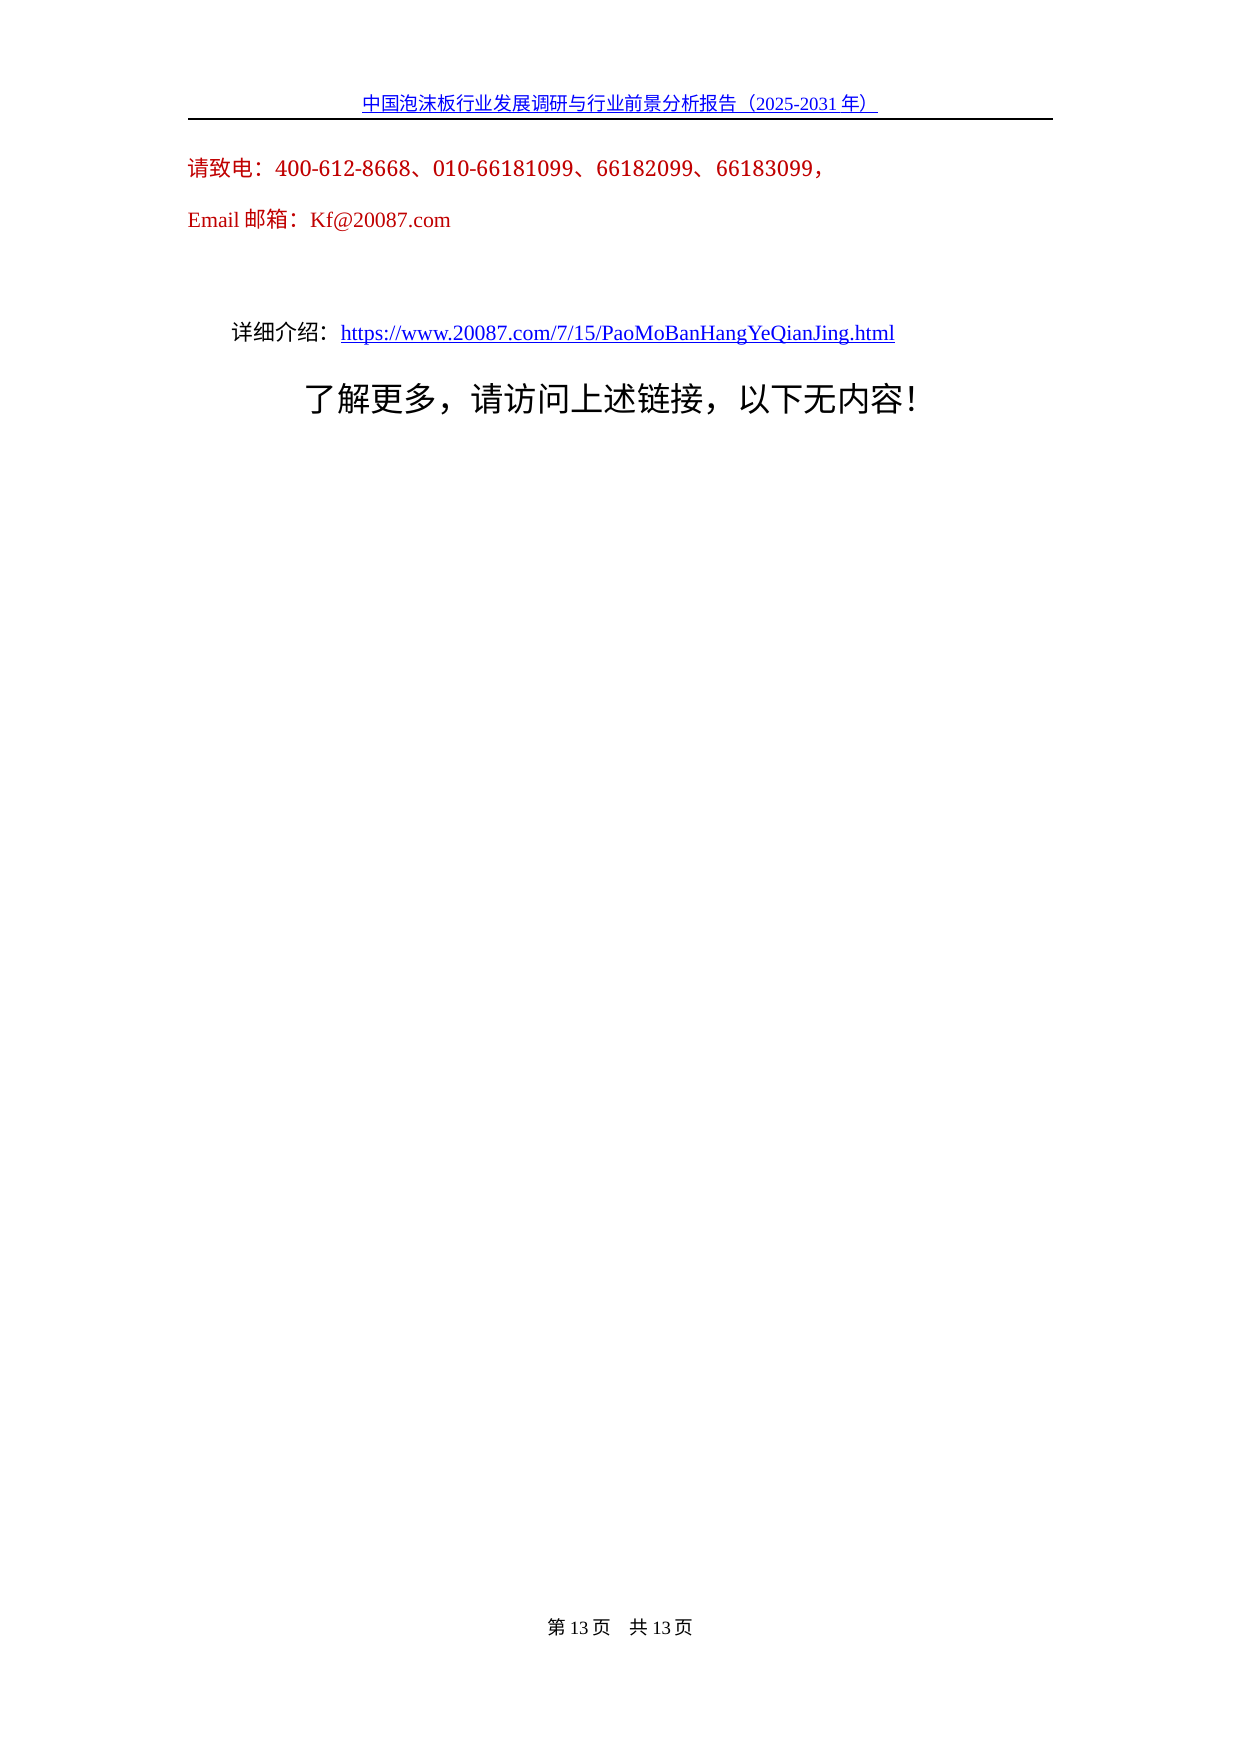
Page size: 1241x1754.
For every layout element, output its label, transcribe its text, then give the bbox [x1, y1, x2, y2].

text 详细介绍：https://www.20087.com/7/15/PaoMoBanHangYeQianJing.html [187, 315, 1053, 347]
title 了解更多，请访问上述链接，以下无内容！ [187, 365, 1053, 430]
text Email邮箱：Kf@20087.com [187, 202, 1053, 234]
text 请致电：400-612-8668、010-66181099、66182099、66183099， [187, 150, 1053, 183]
